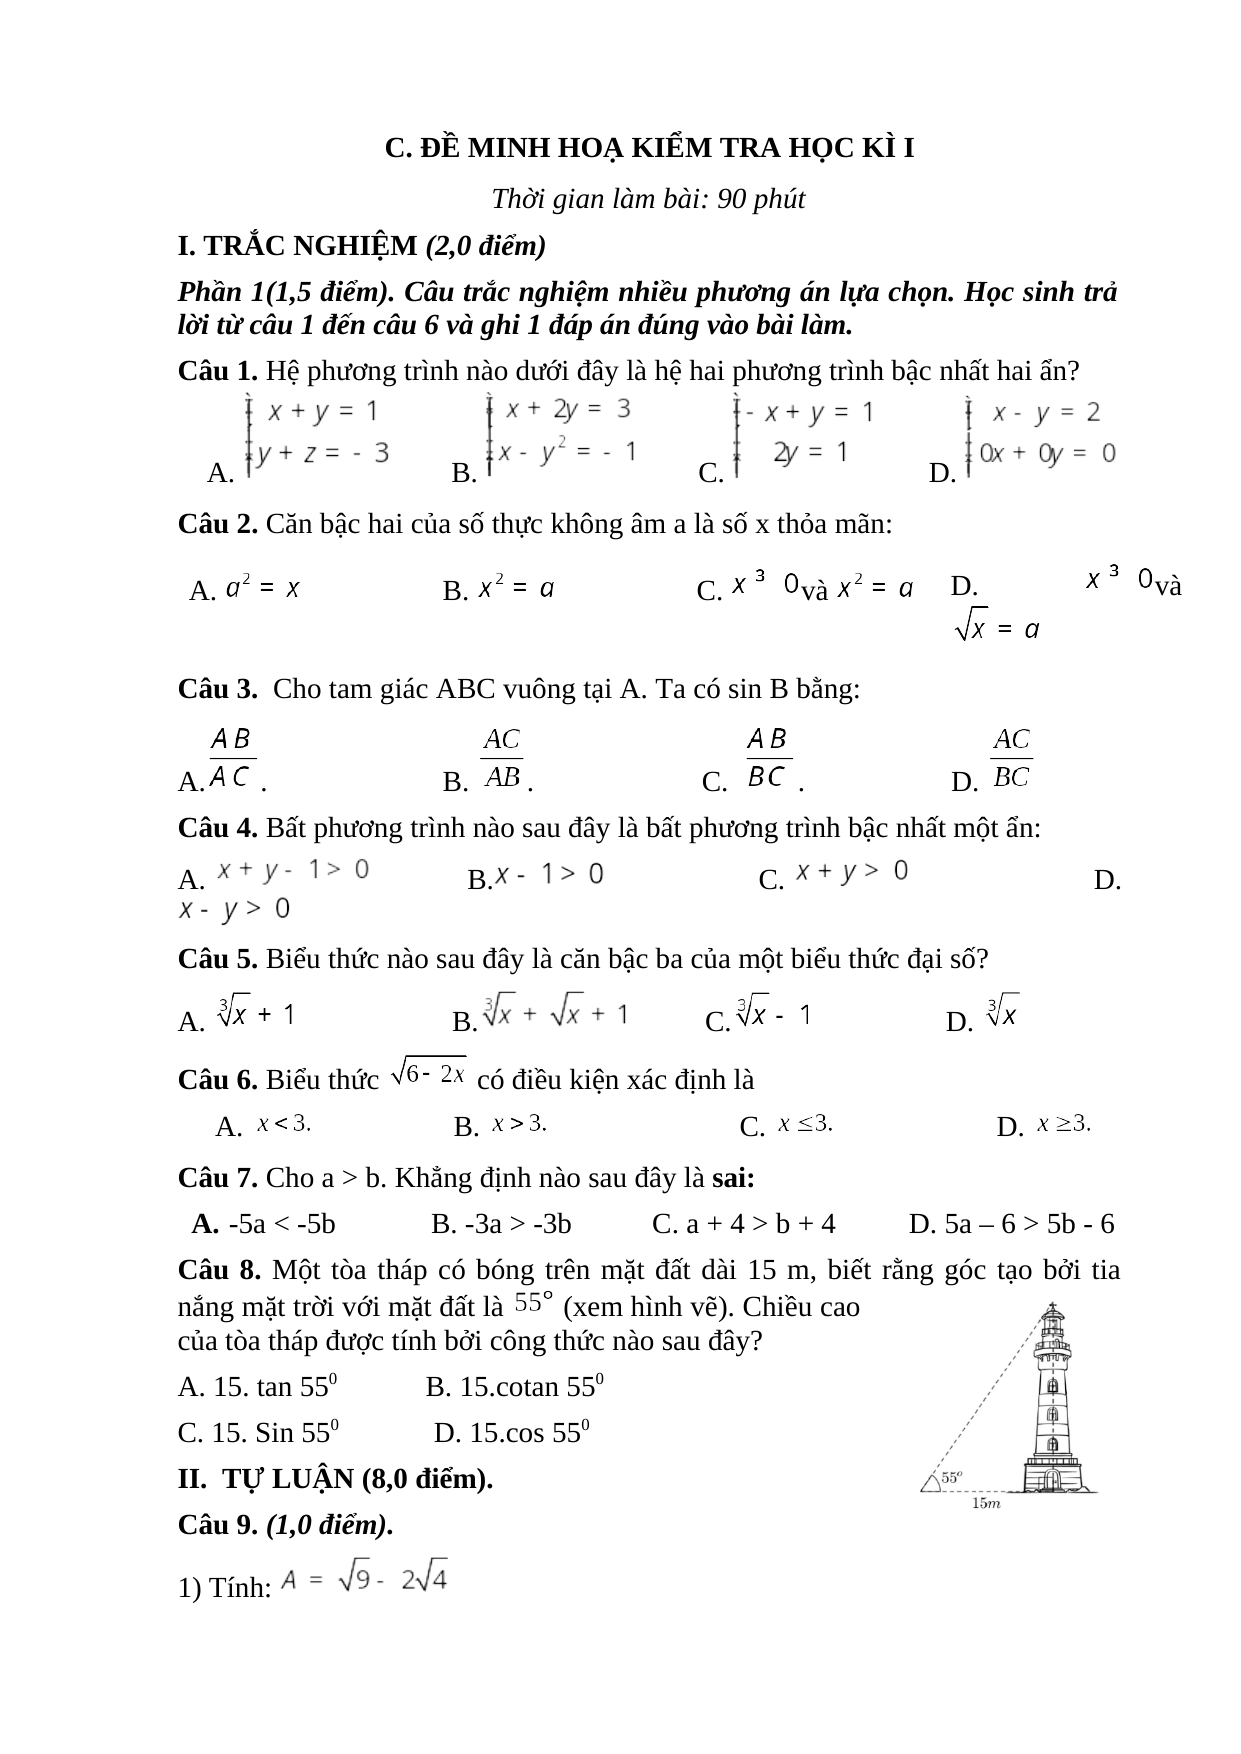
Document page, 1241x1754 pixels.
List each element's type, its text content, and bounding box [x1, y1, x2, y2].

list -5a < -5b B. -3a > -3b C. a + 4 > b + 4 D. 5a – 6 > 5b - 6 [191, 1206, 1122, 1239]
table_header D. và [939, 552, 1193, 658]
text Câu 7. Cho a > b. Khẳng định nào sau đây là sai: [177, 1160, 1122, 1193]
text Câu 6. Biểu thức có điều kiện xác định là [177, 1050, 1122, 1096]
text C. 15. Sin 550 D. 15.cos 550 [177, 1415, 877, 1449]
text A. B. C. D. [177, 857, 1122, 929]
text Câu 3. Cho tam giác ABC vuông tại A. Ta có sin B bằng: [177, 671, 1122, 704]
table_header A. [177, 552, 431, 658]
text Câu 1. Hệ phương trình nào dưới đây là hệ hai phương trình bậc nhất hai ẩn? [177, 353, 1122, 387]
table_header C. và [685, 552, 939, 658]
text Câu 5. Biểu thức nào sau đây là căn bậc ba của một biểu thức đại số? [177, 942, 1122, 975]
list B. C. D. [215, 1108, 1122, 1142]
subtitle C. ĐỀ MINH HOẠ KIỂM TRA HỌC KÌ I [177, 131, 1122, 164]
text A. B. C. D. [177, 988, 1122, 1038]
text 1) Tính: [177, 1553, 1122, 1603]
table_header B. [431, 552, 685, 658]
text Thời gian làm bài: 90 phút [177, 182, 1122, 215]
text Phần 1(1,5 điểm). Câu trắc nghiệm nhiều phương án lựa chọn. Học sinh trả lời từ câu 1 đến câu 6 và ghi 1 đáp án đúng vào bài làm. [177, 274, 1122, 341]
text A. 15. tan 550 B. 15.cotan 550 [177, 1369, 877, 1403]
text Câu 4. Bất phương trình nào sau đây là bất phương trình bậc nhất một ẩn: [177, 811, 1122, 844]
picture [877, 1288, 1144, 1510]
list B. C. D. [207, 387, 1122, 488]
text Câu 8. Một tòa tháp có bóng trên mặt đất dài 15 m, biết rằng góc tạo bởi tia nắng mặt trời với mặt đất là (xem hình vẽ). Chiều cao của tòa tháp được tính bởi công thức nào sau đây? [177, 1252, 1122, 1357]
text Câu 9. (1,0 điểm). [177, 1507, 1122, 1541]
text II. TỰ LUẬN (8,0 điểm). [177, 1461, 877, 1495]
text I. TRẮC NGHIỆM (2,0 điểm) [177, 228, 1122, 261]
text A.. B. . C. . D. [177, 717, 1122, 798]
text Câu 2. Căn bậc hai của số thực không âm a là số x thỏa mãn: [177, 506, 1122, 539]
